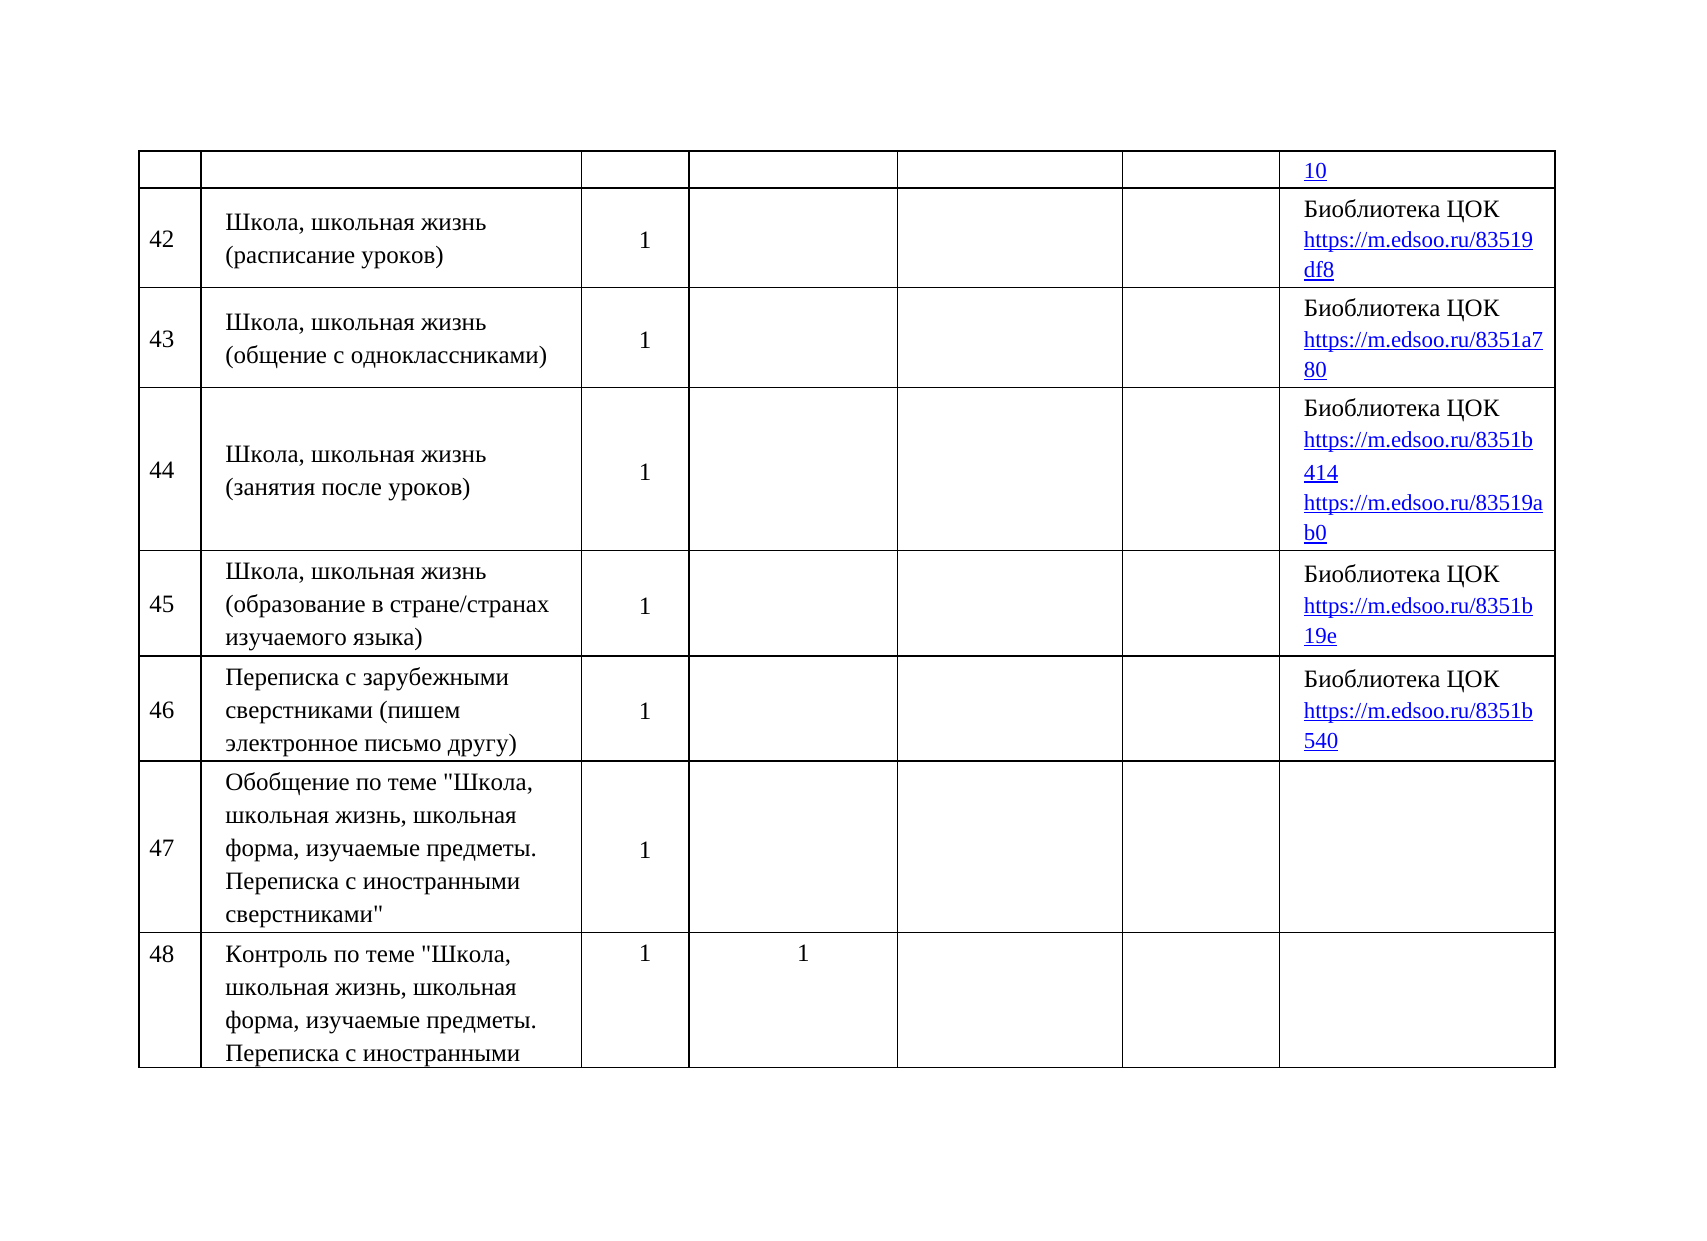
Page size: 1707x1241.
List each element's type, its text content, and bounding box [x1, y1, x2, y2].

table_cell Биоблиотека ЦОК https://m.edsoo.ru/8351b540 [1280, 657, 1554, 760]
table_cell 45 [140, 551, 200, 655]
table_cell 1 [582, 551, 688, 655]
table_cell Школа, школьная жизнь (общение с одноклассниками) [202, 288, 581, 387]
table_cell Биоблиотека ЦОК https://m.edsoo.ru/8351b19e [1280, 551, 1554, 655]
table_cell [202, 933, 581, 1066]
table_cell [898, 933, 1122, 1066]
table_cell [1280, 152, 1554, 187]
table_cell [1123, 388, 1279, 549]
table_cell [1123, 288, 1279, 387]
table_cell [898, 388, 1122, 549]
table_cell [1123, 657, 1279, 760]
table_cell [898, 657, 1122, 760]
table_cell [690, 189, 897, 287]
table_cell [1123, 933, 1279, 1066]
table_cell 1 [582, 288, 688, 387]
table_cell 1 [582, 152, 688, 187]
table_cell [898, 762, 1122, 932]
table_cell [690, 152, 897, 187]
table_cell [1280, 933, 1554, 1066]
table_cell [898, 189, 1122, 287]
table_cell [1123, 152, 1279, 187]
table_cell 42 [140, 189, 200, 287]
table_cell Переписка с зарубежными сверстниками (пишем электронное письмо другу) [202, 657, 581, 760]
table_cell 1 [582, 657, 688, 760]
table_cell 44 [140, 388, 200, 549]
table_cell Школа, школьная жизнь (занятия после уроков) [202, 388, 581, 549]
table_cell [898, 551, 1122, 655]
table_cell [1123, 762, 1279, 932]
table_cell 1 [690, 933, 897, 1066]
table_cell [1280, 762, 1554, 932]
table_cell [690, 288, 897, 387]
table_cell Биоблиотека ЦОК https://m.edsoo.ru/8351a780 [1280, 288, 1554, 387]
table_cell Обобщение по теме "Школа, школьная жизнь, школьная форма, изучаемые предметы. Переписка с иностранными сверстниками" [202, 762, 581, 932]
table_cell [898, 288, 1122, 387]
table_cell 1 [582, 189, 688, 287]
table_cell [690, 657, 897, 760]
table_cell Школа, школьная жизнь (образование в стране/странах изучаемого языка) [202, 551, 581, 655]
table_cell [202, 152, 581, 187]
table_cell 43 [140, 288, 200, 387]
table_cell [1123, 189, 1279, 287]
table_cell [690, 388, 897, 549]
table_cell 46 [140, 657, 200, 760]
table_cell [898, 152, 1122, 187]
table_cell Биоблиотека ЦОК https://m.edsoo.ru/83519df8 [1280, 189, 1554, 287]
table_cell [690, 551, 897, 655]
table_cell 1 [582, 388, 688, 549]
table_cell [690, 762, 897, 932]
table_cell 47 [140, 762, 200, 932]
table_cell [1123, 551, 1279, 655]
table_cell 1 [582, 762, 688, 932]
table_cell 1 [582, 933, 688, 1066]
table_cell Биоблиотека ЦОК https://m.edsoo.ru/8351b414 https://m.edsoo.ru/83519ab0 [1280, 388, 1554, 549]
table_cell Школа, школьная жизнь (расписание уроков) [202, 189, 581, 287]
table_cell 41 [140, 152, 200, 187]
table_cell 48 [140, 933, 200, 1066]
